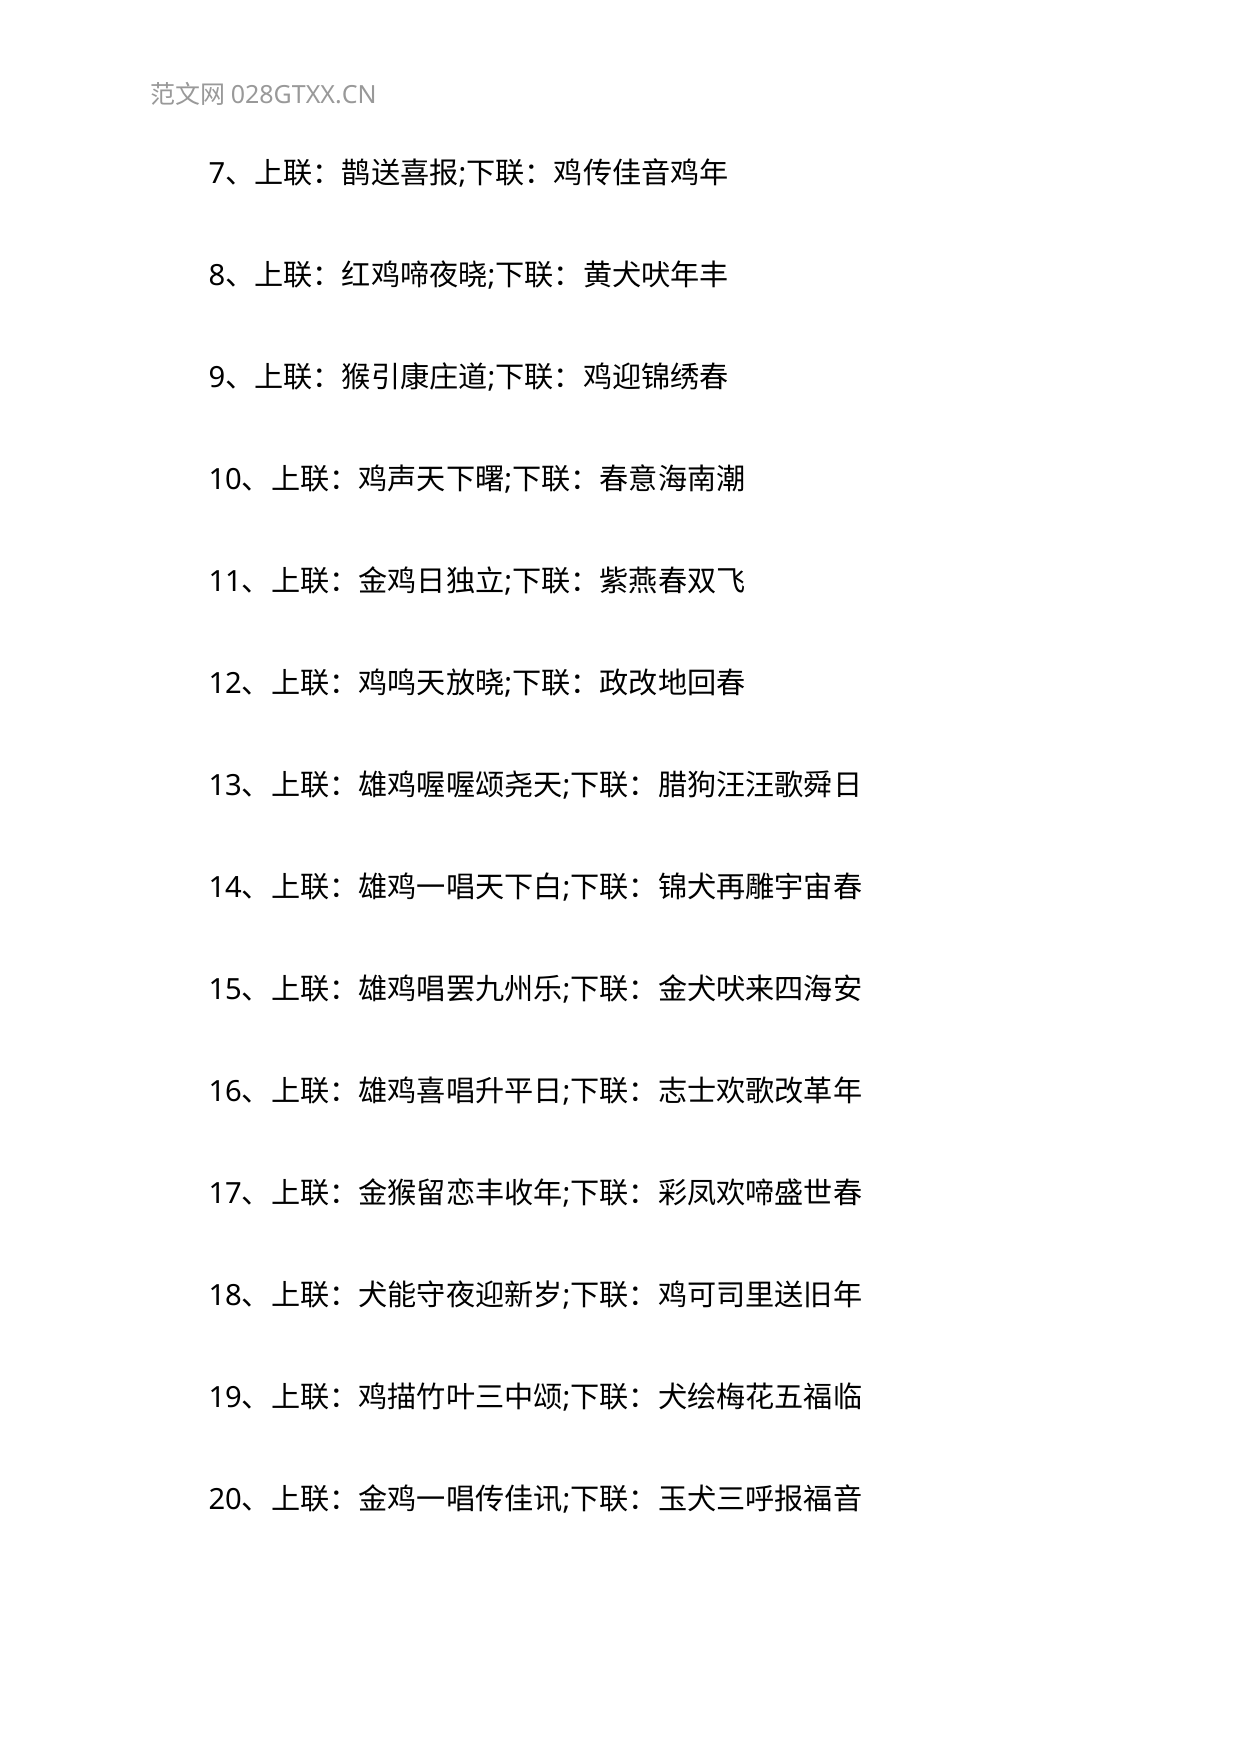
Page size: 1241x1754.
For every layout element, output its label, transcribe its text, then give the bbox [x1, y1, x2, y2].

text 11、上联：金鸡日独立;下联：紫燕春双飞 [150, 558, 1090, 600]
text 16、上联：雄鸡喜唱升平日;下联：志士欢歌改革年 [150, 1068, 1090, 1110]
text 8、上联：红鸡啼夜晓;下联：黄犬吠年丰 [150, 252, 1090, 294]
text 13、上联：雄鸡喔喔颂尧天;下联：腊狗汪汪歌舜日 [150, 762, 1090, 804]
text 9、上联：猴引康庄道;下联：鸡迎锦绣春 [150, 354, 1090, 396]
text 17、上联：金猴留恋丰收年;下联：彩凤欢啼盛世春 [150, 1170, 1090, 1212]
text 20、上联：金鸡一唱传佳讯;下联：玉犬三呼报福音 [150, 1476, 1090, 1518]
text 14、上联：雄鸡一唱天下白;下联：锦犬再雕宇宙春 [150, 864, 1090, 906]
text 12、上联：鸡鸣天放晓;下联：政改地回春 [150, 660, 1090, 702]
text 18、上联：犬能守夜迎新岁;下联：鸡可司里送旧年 [150, 1272, 1090, 1314]
text 15、上联：雄鸡唱罢九州乐;下联：金犬吠来四海安 [150, 966, 1090, 1008]
text 10、上联：鸡声天下曙;下联：春意海南潮 [150, 456, 1090, 498]
text 7、上联：鹊送喜报;下联：鸡传佳音鸡年 [150, 150, 1090, 192]
text 19、上联：鸡描竹叶三中颂;下联：犬绘梅花五福临 [150, 1374, 1090, 1416]
